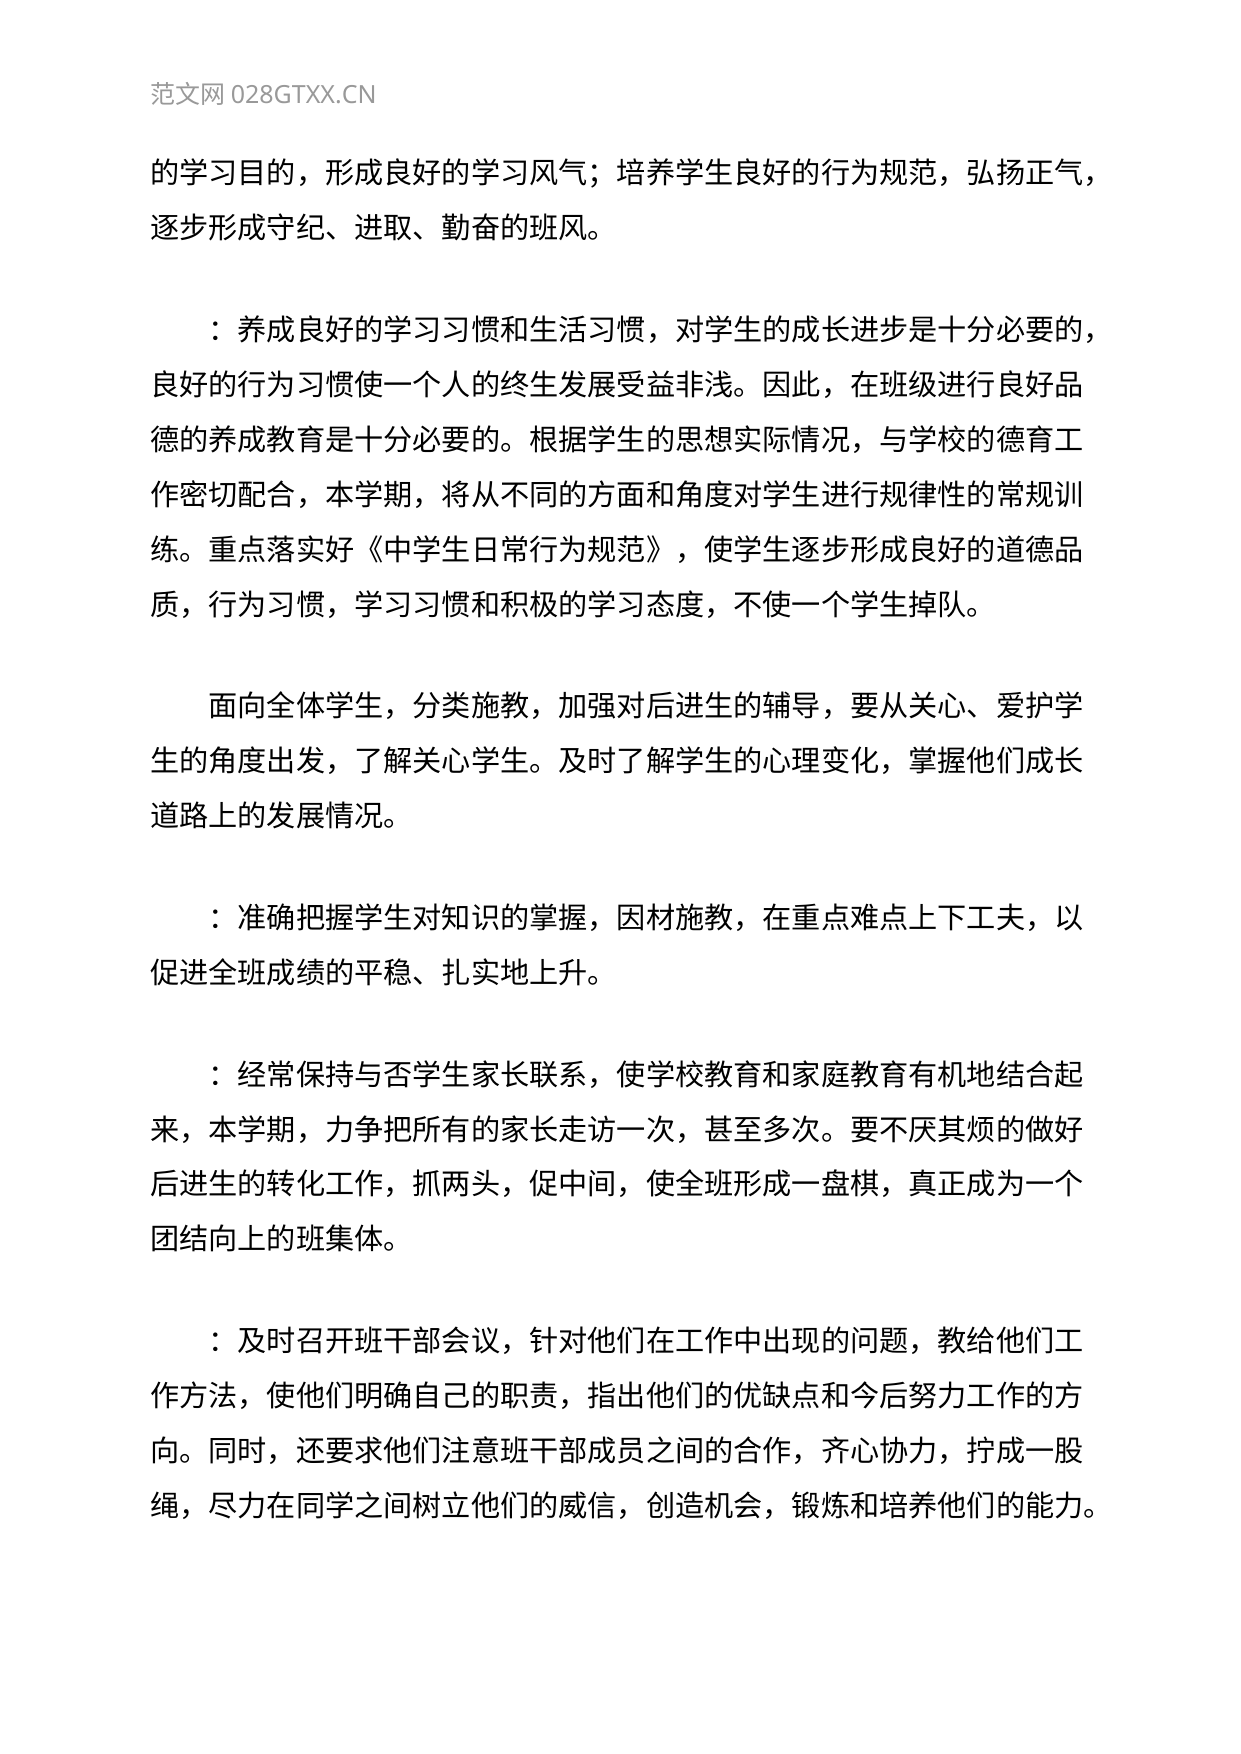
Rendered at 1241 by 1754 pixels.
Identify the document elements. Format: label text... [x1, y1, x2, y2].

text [150, 150, 1090, 247]
text ：经常保持与否学生家长联系，使学校教育和家庭教育有机地结合起来，本学期，力争把所有的家长走访一次，甚至多次。要不厌其烦的做好后进生的转化工作，抓两头，促中间，使全班形成一盘棋，真正成为一个团结向上的班集体。 [150, 1051, 1090, 1258]
text 面向全体学生，分类施教，加强对后进生的辅导，要从关心、爱护学生的角度出发，了解关心学生。及时了解学生的心理变化，掌握他们成长道路上的发展情况。 [150, 683, 1090, 835]
text ：准确把握学生对知识的掌握，因材施教，在重点难点上下工夫，以促进全班成绩的平稳、扎实地上升。 [150, 894, 1090, 992]
text ：及时召开班干部会议，针对他们在工作中出现的问题，教给他们工作方法，使他们明确自己的职责，指出他们的优缺点和今后努力工作的方向。同时，还要求他们注意班干部成员之间的合作，齐心协力，拧成一股绳，尽力在同学之间树立他们的威信，创造机会，锻炼和培养他们的能力。 [150, 1318, 1090, 1524]
text ：养成良好的学习习惯和生活习惯，对学生的成长进步是十分必要的，良好的行为习惯使一个人的终生发展受益非浅。因此，在班级进行良好品德的养成教育是十分必要的。根据学生的思想实际情况，与学校的德育工作密切配合，本学期，将从不同的方面和角度对学生进行规律性的常规训练。重点落实好《中学生日常行为规范》，使学生逐步形成良好的道德品质，行为习惯，学习习惯和积极的学习态度，不使一个学生掉队。 [150, 307, 1090, 623]
